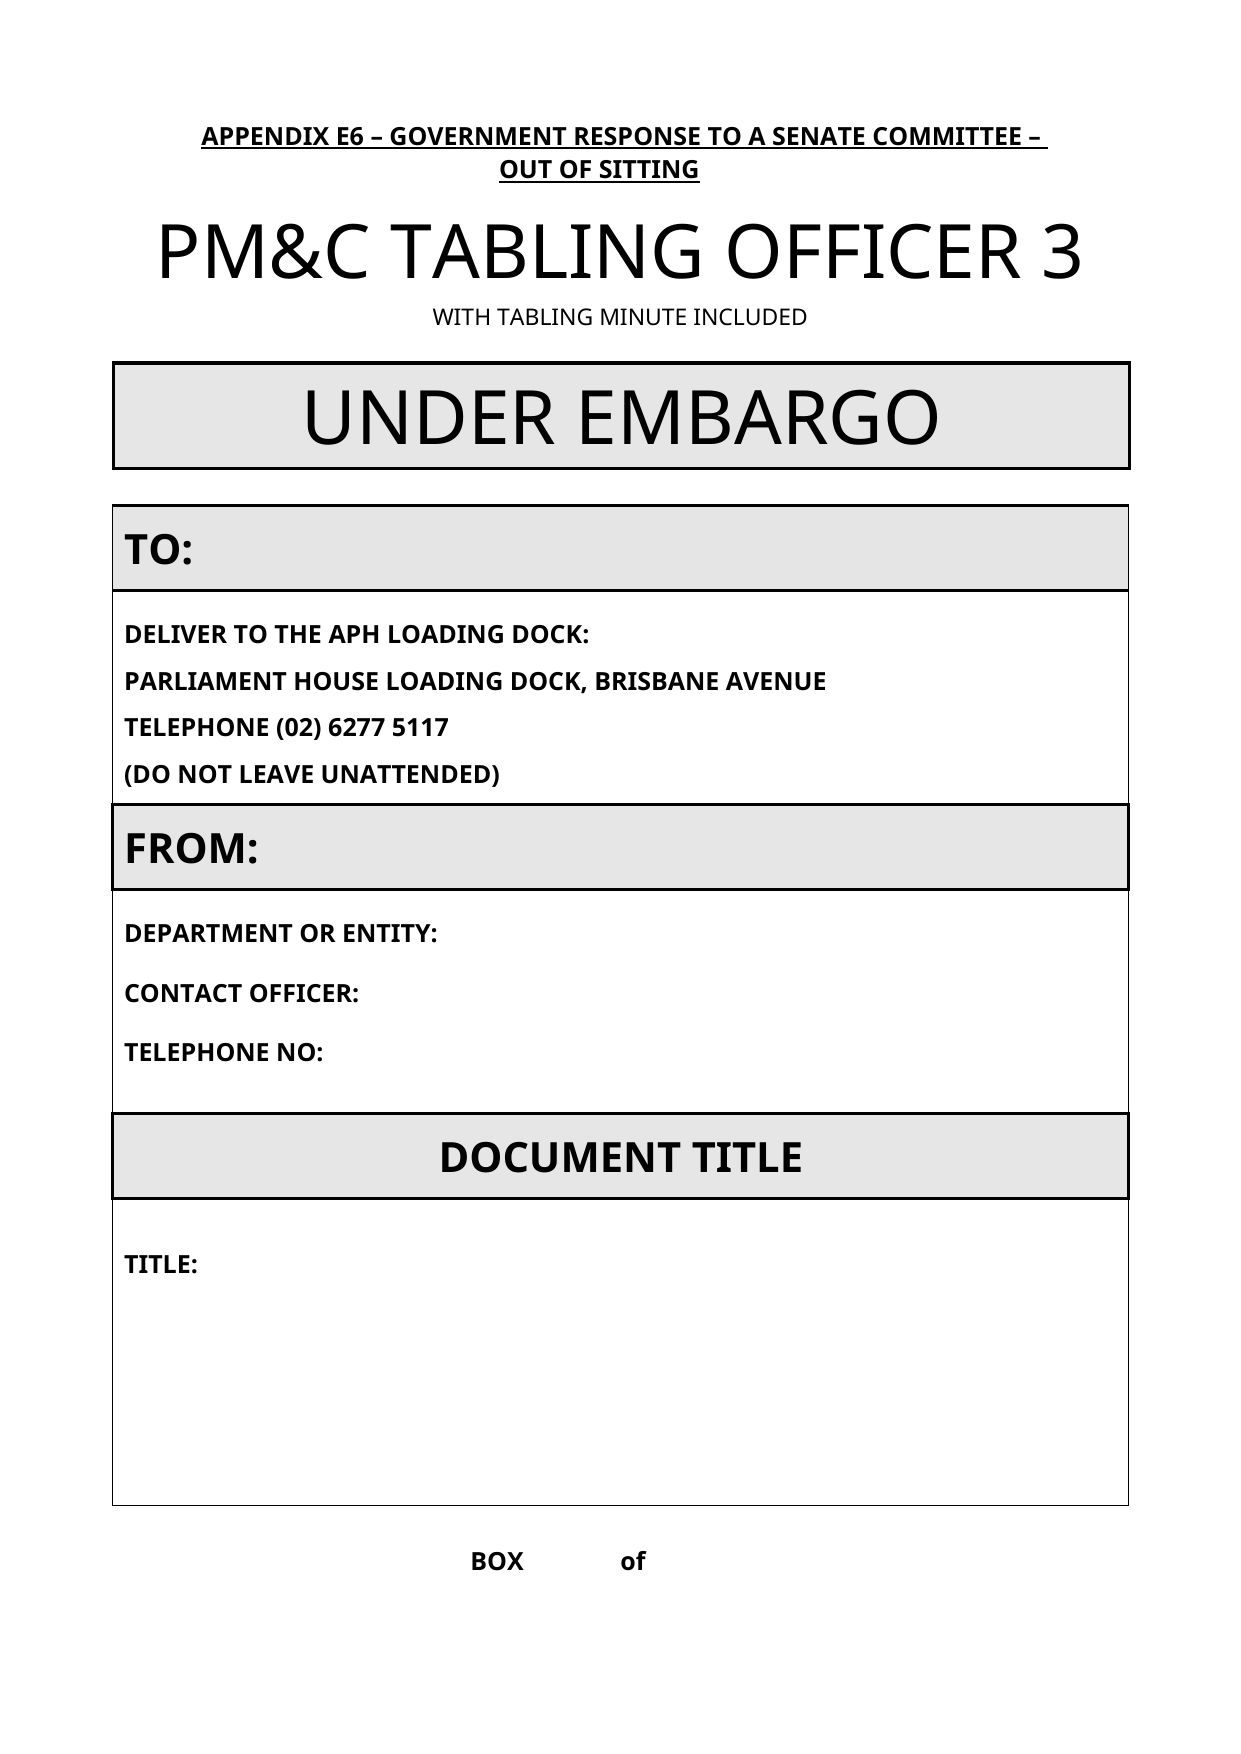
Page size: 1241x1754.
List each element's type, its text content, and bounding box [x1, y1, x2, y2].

table_cell DELIVER TO THE APH LOADING DOCK: PARLIAMENT HOUSE LOADING DOCK, BRISBANE AVENUE TELEPHONE (02) 6277 5117 (DO NOT LEAVE UNATTENDED) [113, 592, 1128, 803]
text APPENDIX E6 – GOVERNMENT RESPONSE TO A SENATE COMMITTEE – [112, 118, 1130, 152]
table_header TO: [113, 507, 1128, 589]
table_cell TITLE: [113, 1200, 1128, 1505]
table_cell From: [114, 806, 1127, 888]
text BOX of [112, 1544, 1128, 1578]
table_cell DEPARTMENT OR ENTITY: CONTACT OFFICER: TELEPHONE NO: [113, 891, 1128, 1112]
text OUT OF SITTING [68, 152, 1130, 186]
table_cell DOCUMENT TITLE [114, 1115, 1127, 1197]
table_header UNDER EMBARGO [115, 365, 1128, 467]
subtitle PM&C TABLING OFFICER 3 with tabling minute included [112, 199, 1128, 332]
